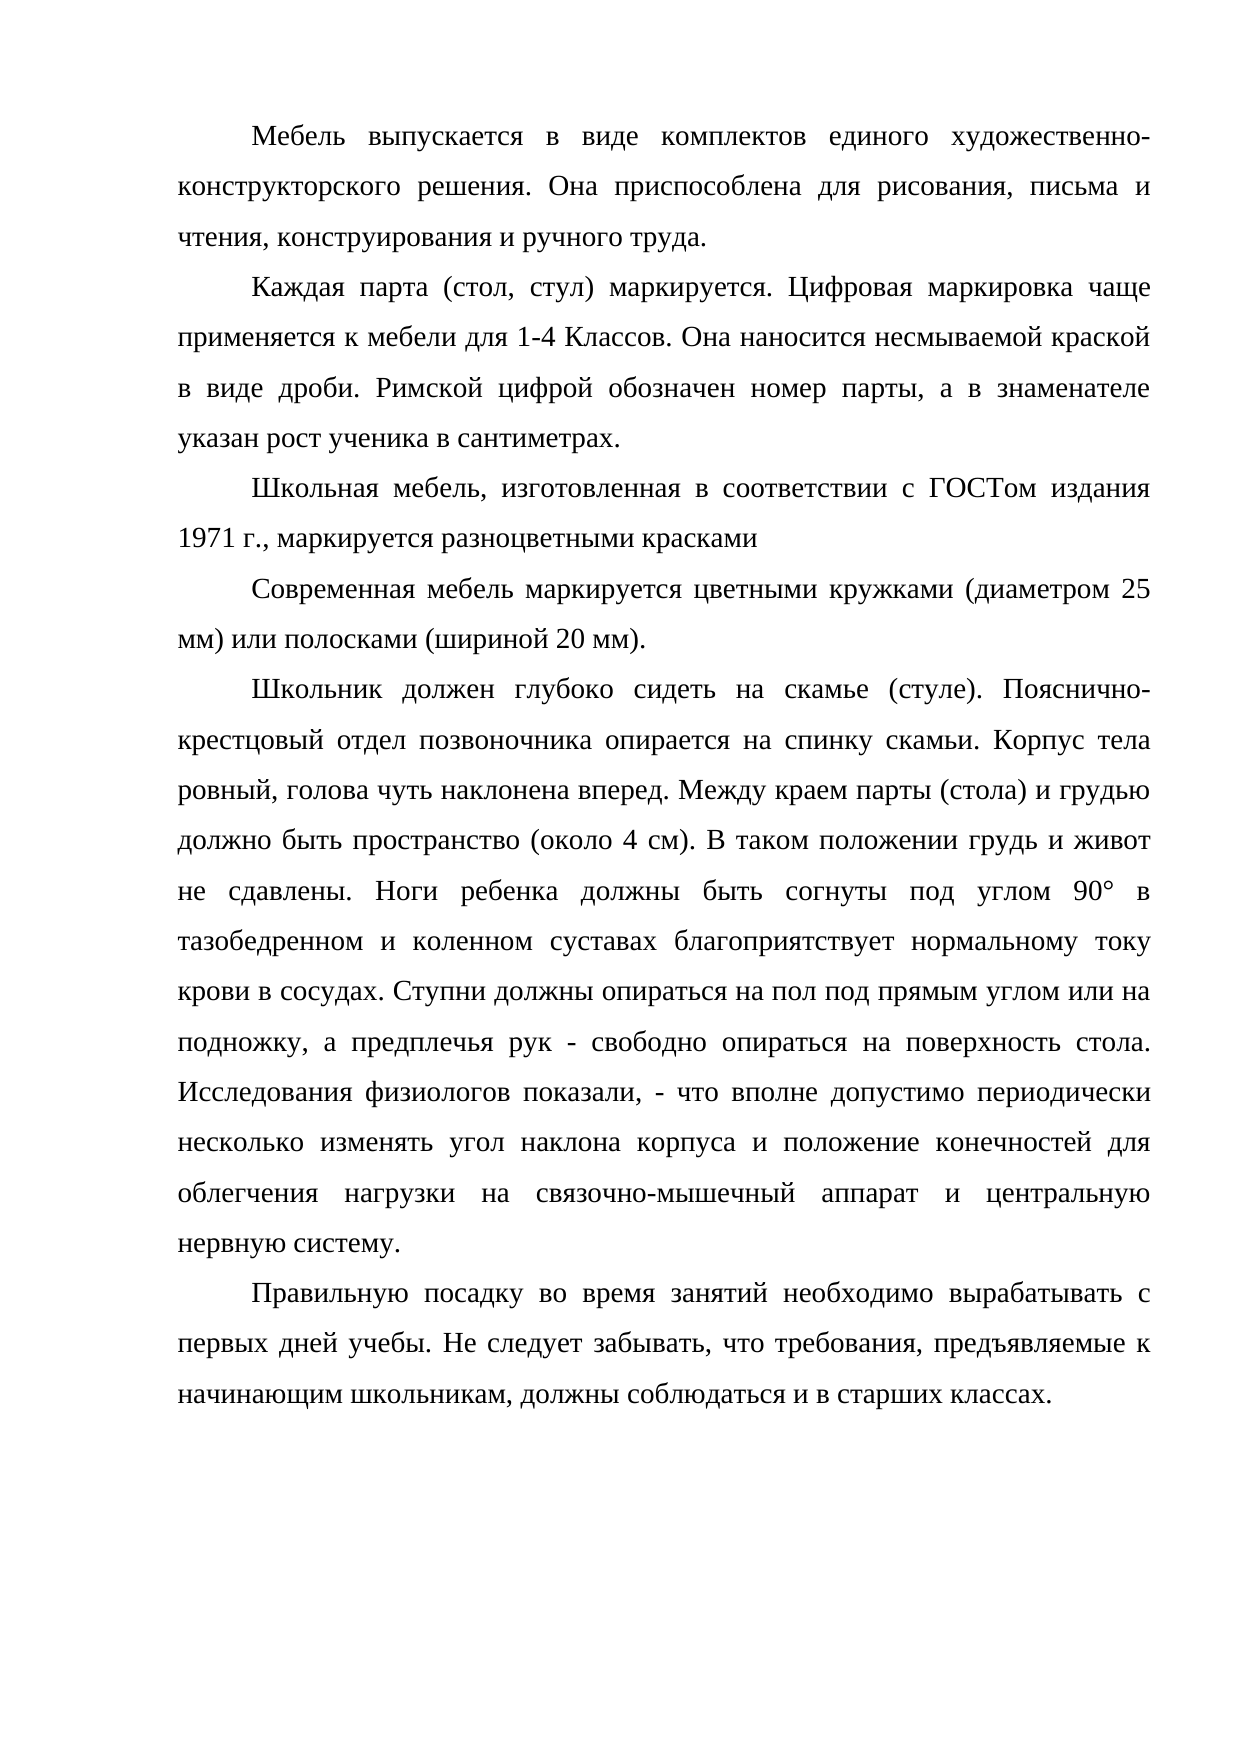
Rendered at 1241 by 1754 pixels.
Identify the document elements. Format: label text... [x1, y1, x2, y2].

text Правильную посадку во время занятий необходимо вырабатывать с первых дней учебы. Не следует забывать, что требования, предъявляемые к начинающим школьникам, должны соблюдаться и в старших классах. [177, 1275, 1152, 1409]
text Мебель выпускается в виде комплектов единого художественно-конструкторского решения. Она приспособлена для рисования, письма и чтения, конструирования и ручного труда. [177, 118, 1152, 252]
text Школьная мебель, изготовленная в соответствии с ГОСТом издания 1971 г., маркируется разноцветными красками [177, 470, 1152, 554]
text Школьник должен глубоко сидеть на скамье (стуле). Пояснично-крестцовый отдел позвоночника опирается на спинку скамьи. Корпус тела ровный, голова чуть наклонена вперед. Между краем парты (стола) и грудью должно быть пространство (около 4 см). В таком положении грудь и живот не сдавлены. Ноги ребенка должны быть согнуты под углом 90° в тазобедренном и коленном суставах благоприятствует нормальному току крови в сосудах. Ступни должны опираться на пол под прямым углом или на подножку, а предплечья рук - свободно опираться на поверхность стола. Исследования физиологов показали, - что вполне допустимо периодически несколько изменять угол наклона корпуса и положение конечностей для облегчения нагрузки на связочно-мышечный аппарат и центральную нервную систему. [177, 672, 1152, 1258]
text Современная мебель маркируется цветными кружками (диаметром 25 мм) или полосками (шириной 20 мм). [177, 571, 1152, 655]
text Каждая парта (стол, стул) маркируется. Цифровая маркировка чаще применяется к мебели для 1-4 Классов. Она наносится несмываемой краской в виде дроби. Римской цифрой обозначен номер парты, а в знаменателе указан рост ученика в сантиметрах. [177, 269, 1152, 453]
